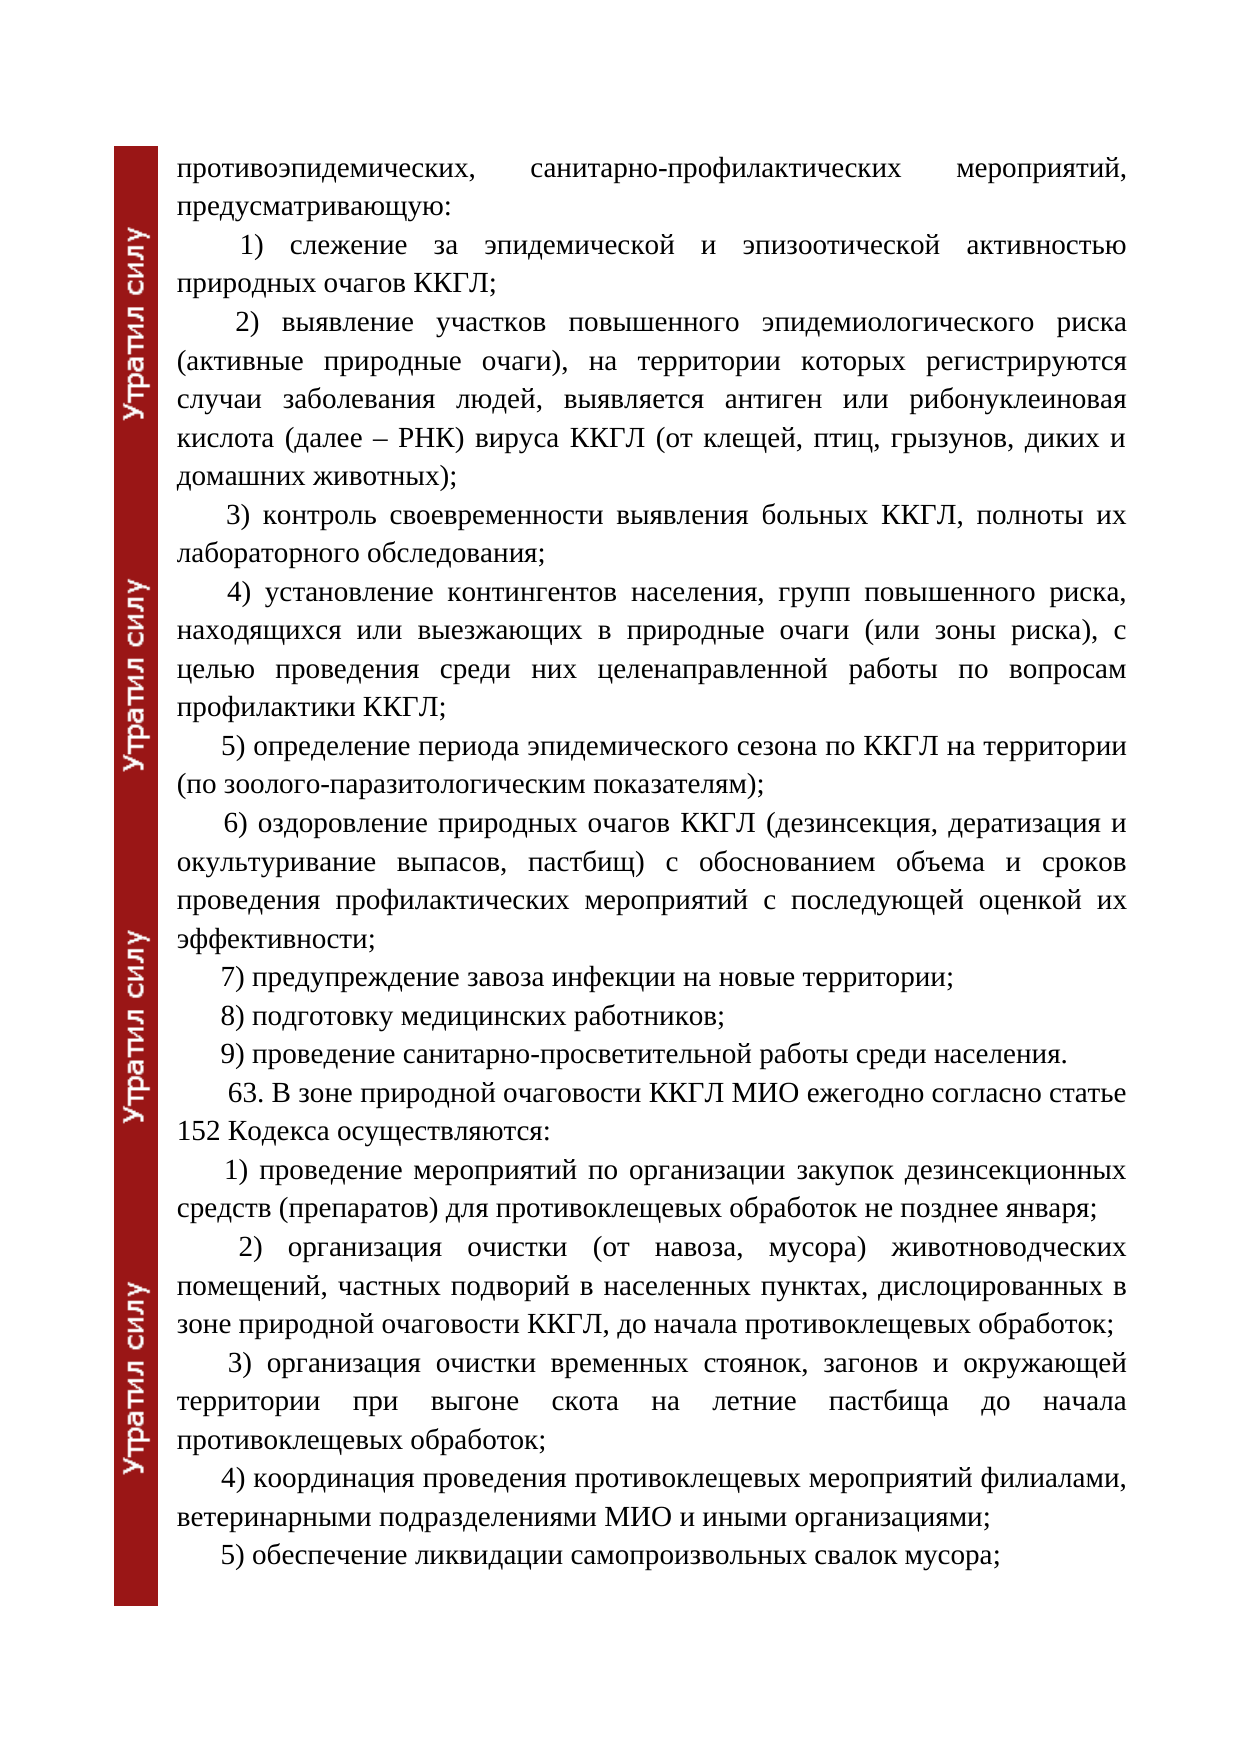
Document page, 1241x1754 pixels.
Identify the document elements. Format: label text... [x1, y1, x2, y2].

text 9) проведение санитарно-просветительной работы среди населения. [112, 1036, 1128, 1070]
text 3) контроль своевременности выявления больных ККГЛ, полноты их лабораторного обследования; [112, 497, 1128, 569]
picture [114, 1571, 158, 1606]
picture [114, 1455, 158, 1460]
text 4) установление контингентов населения, групп повышенного риска, находящихся или выезжающих в природные очаги (или зоны риска), с целью проведения среди них целенаправленной работы по вопросам профилактики ККГЛ; [112, 574, 1128, 723]
text 5) обеспечение ликвидации самопроизвольных свалок мусора; [112, 1537, 1128, 1571]
text 7) предупреждение завоза инфекции на новые территории; [112, 959, 1128, 993]
text 1) слежение за эпидемической и эпизоотической активностью природных очагов ККГЛ; [112, 227, 1128, 299]
picture [114, 954, 158, 959]
picture [114, 492, 158, 497]
picture [114, 1224, 158, 1229]
text 5) определение периода эпидемического сезона по ККГЛ на территории (по зоолого-паразитологическим показателям); [112, 728, 1128, 800]
picture [114, 1532, 158, 1537]
text 63. В зоне природной очаговости ККГЛ МИО ежегодно согласно статье 152 Кодекса осуществляются: [112, 1075, 1128, 1147]
picture [114, 1031, 158, 1036]
text 2) выявление участков повышенного эпидемиологического риска (активные природные очаги), на территории которых регистрируются случаи заболевания людей, выявляется антиген или рибонуклеиновая кислота (далее – РНК) вируса ККГЛ (от клещей, птиц, грызунов, диких и домашних животных); [112, 304, 1128, 492]
picture [114, 800, 158, 805]
text 1) проведение мероприятий по организации закупок дезинсекционных средств (препаратов) для противоклещевых обработок не позднее января; [112, 1152, 1128, 1224]
picture [114, 222, 158, 227]
text 2) организация очистки (от навоза, мусора) животноводческих помещений, частных подворий в населенных пунктах, дислоцированных в зоне природной очаговости ККГЛ, до начала противоклещевых обработок; [112, 1229, 1128, 1340]
picture [114, 993, 158, 998]
text 3) организация очистки временных стоянок, загонов и окружающей территории при выгоне скота на летние пастбища до начала противоклещевых обработок; [112, 1345, 1128, 1455]
picture [114, 569, 158, 574]
picture [114, 1070, 158, 1075]
picture [114, 299, 158, 304]
text 4) координация проведения противоклещевых мероприятий филиалами, ветеринарными подразделениями МИО и иными организациями; [112, 1460, 1128, 1532]
picture [114, 1147, 158, 1152]
text 6) оздоровление природных очагов ККГЛ (дезинсекция, дератизация и окультуривание выпасов, пастбищ) с обоснованием объема и сроков проведения профилактических мероприятий с последующей оценкой их эффективности; [112, 805, 1128, 954]
picture [114, 1340, 158, 1345]
picture [114, 723, 158, 728]
picture [114, 146, 158, 150]
text 8) подготовку медицинских работников; [112, 998, 1128, 1031]
